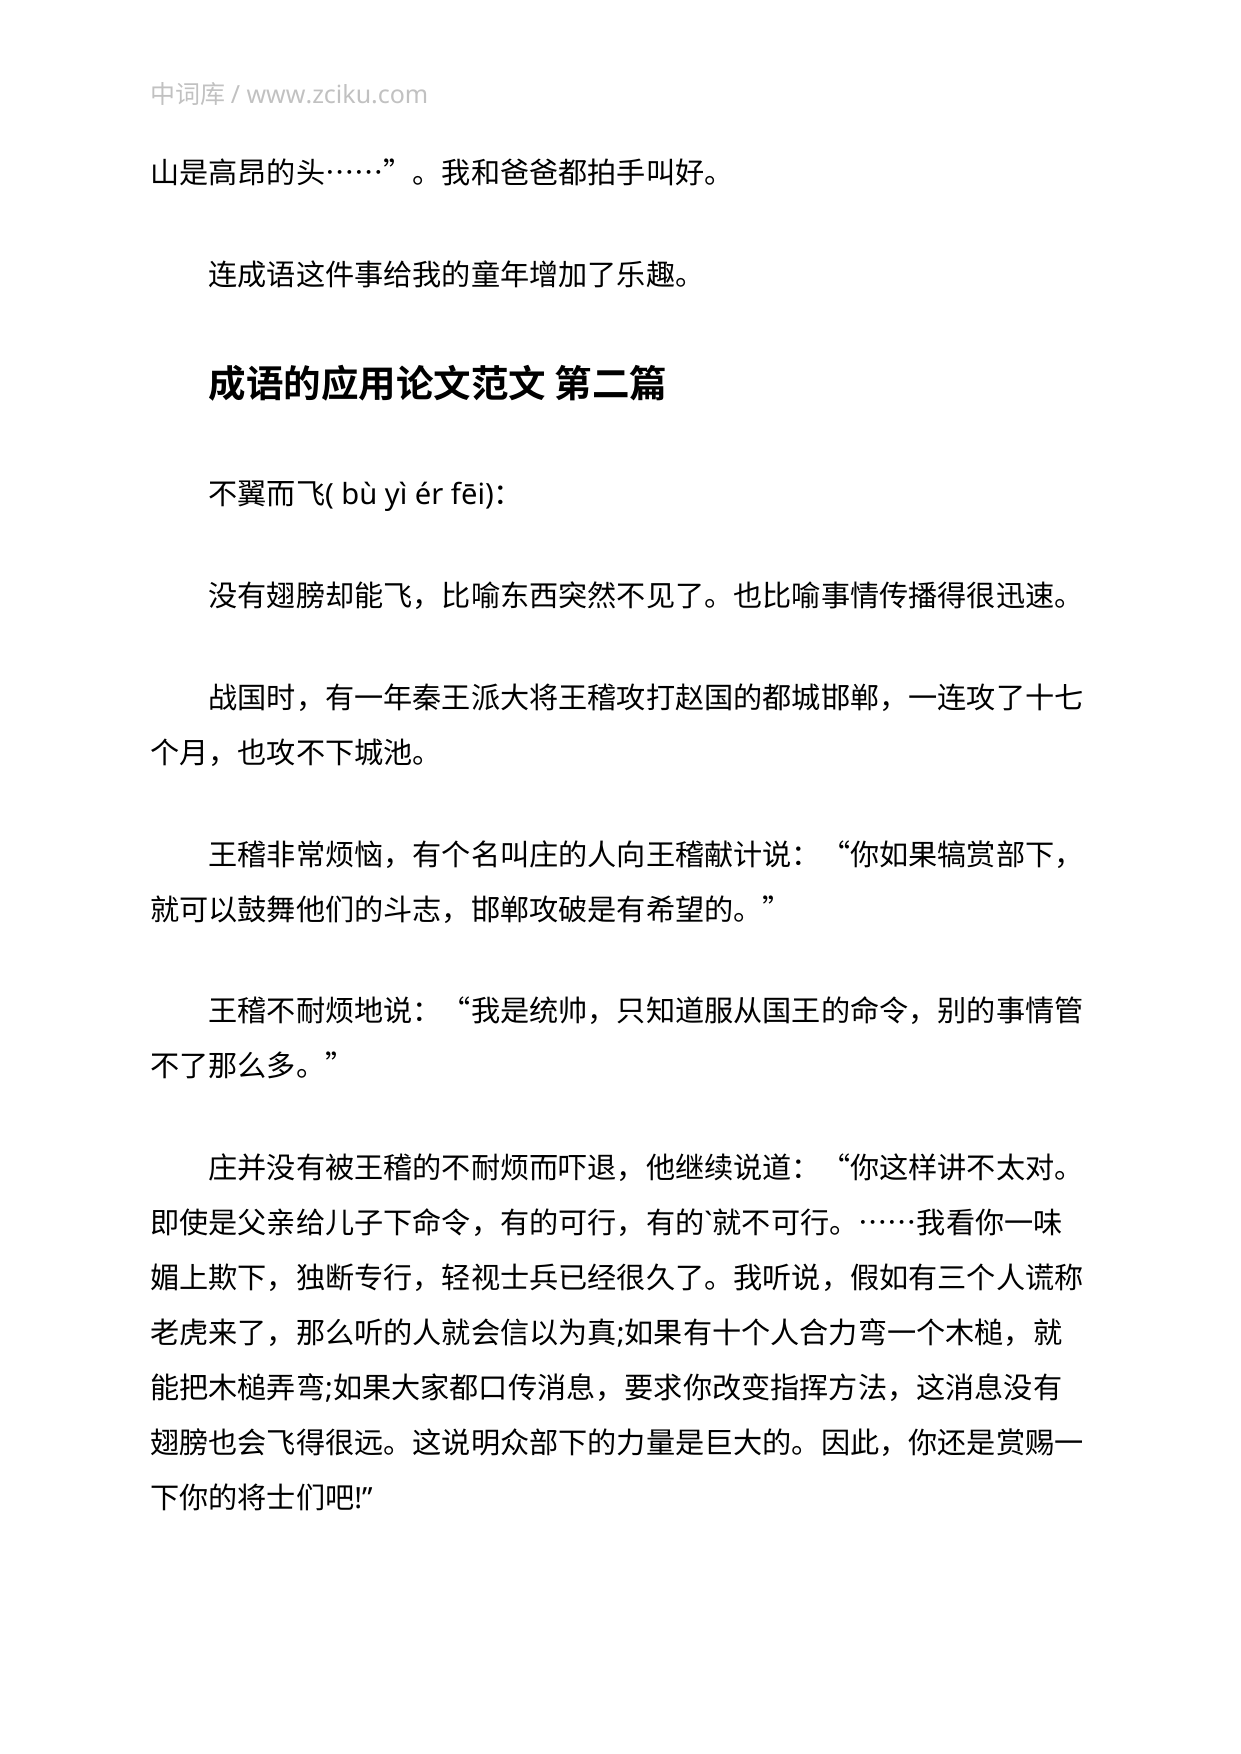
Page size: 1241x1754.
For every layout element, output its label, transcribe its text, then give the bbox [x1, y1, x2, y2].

text 王稽非常烦恼，有个名叫庄的人向王稽献计说：“你如果犒赏部下，就可以鼓舞他们的斗志，邯郸攻破是有希望的。” [150, 831, 1090, 928]
text 连成语这件事给我的童年增加了乐趣。 [150, 252, 1090, 294]
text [150, 150, 1090, 192]
text 成语的应用论文范文 第二篇 [150, 353, 1090, 408]
text 战国时，有一年秦王派大将王稽攻打赵国的都城邯郸，一连攻了十七个月，也攻不下城池。 [150, 675, 1090, 772]
text 庄并没有被王稽的不耐烦而吓退，他继续说道：“你这样讲不太对。即使是父亲给儿子下命令，有的可行，有的`就不可行。……我看你一味媚上欺下，独断专行，轻视士兵已经很久了。我听说，假如有三个人谎称老虎来了，那么听的人就会信以为真;如果有十个人合力弯一个木槌，就能把木槌弄弯;如果大家都口传消息，要求你改变指挥方法，这消息没有翅膀也会飞得很远。这说明众部下的力量是巨大的。因此，你还是赏赐一下你的将士们吧!” [150, 1145, 1090, 1517]
text 王稽不耐烦地说：“我是统帅，只知道服从国王的命令，别的事情管不了那么多。” [150, 988, 1090, 1085]
text 没有翅膀却能飞，比喻东西突然不见了。也比喻事情传播得很迅速。 [150, 573, 1090, 615]
text 不翼而飞( bù yì ér fēi)： [150, 471, 1090, 513]
